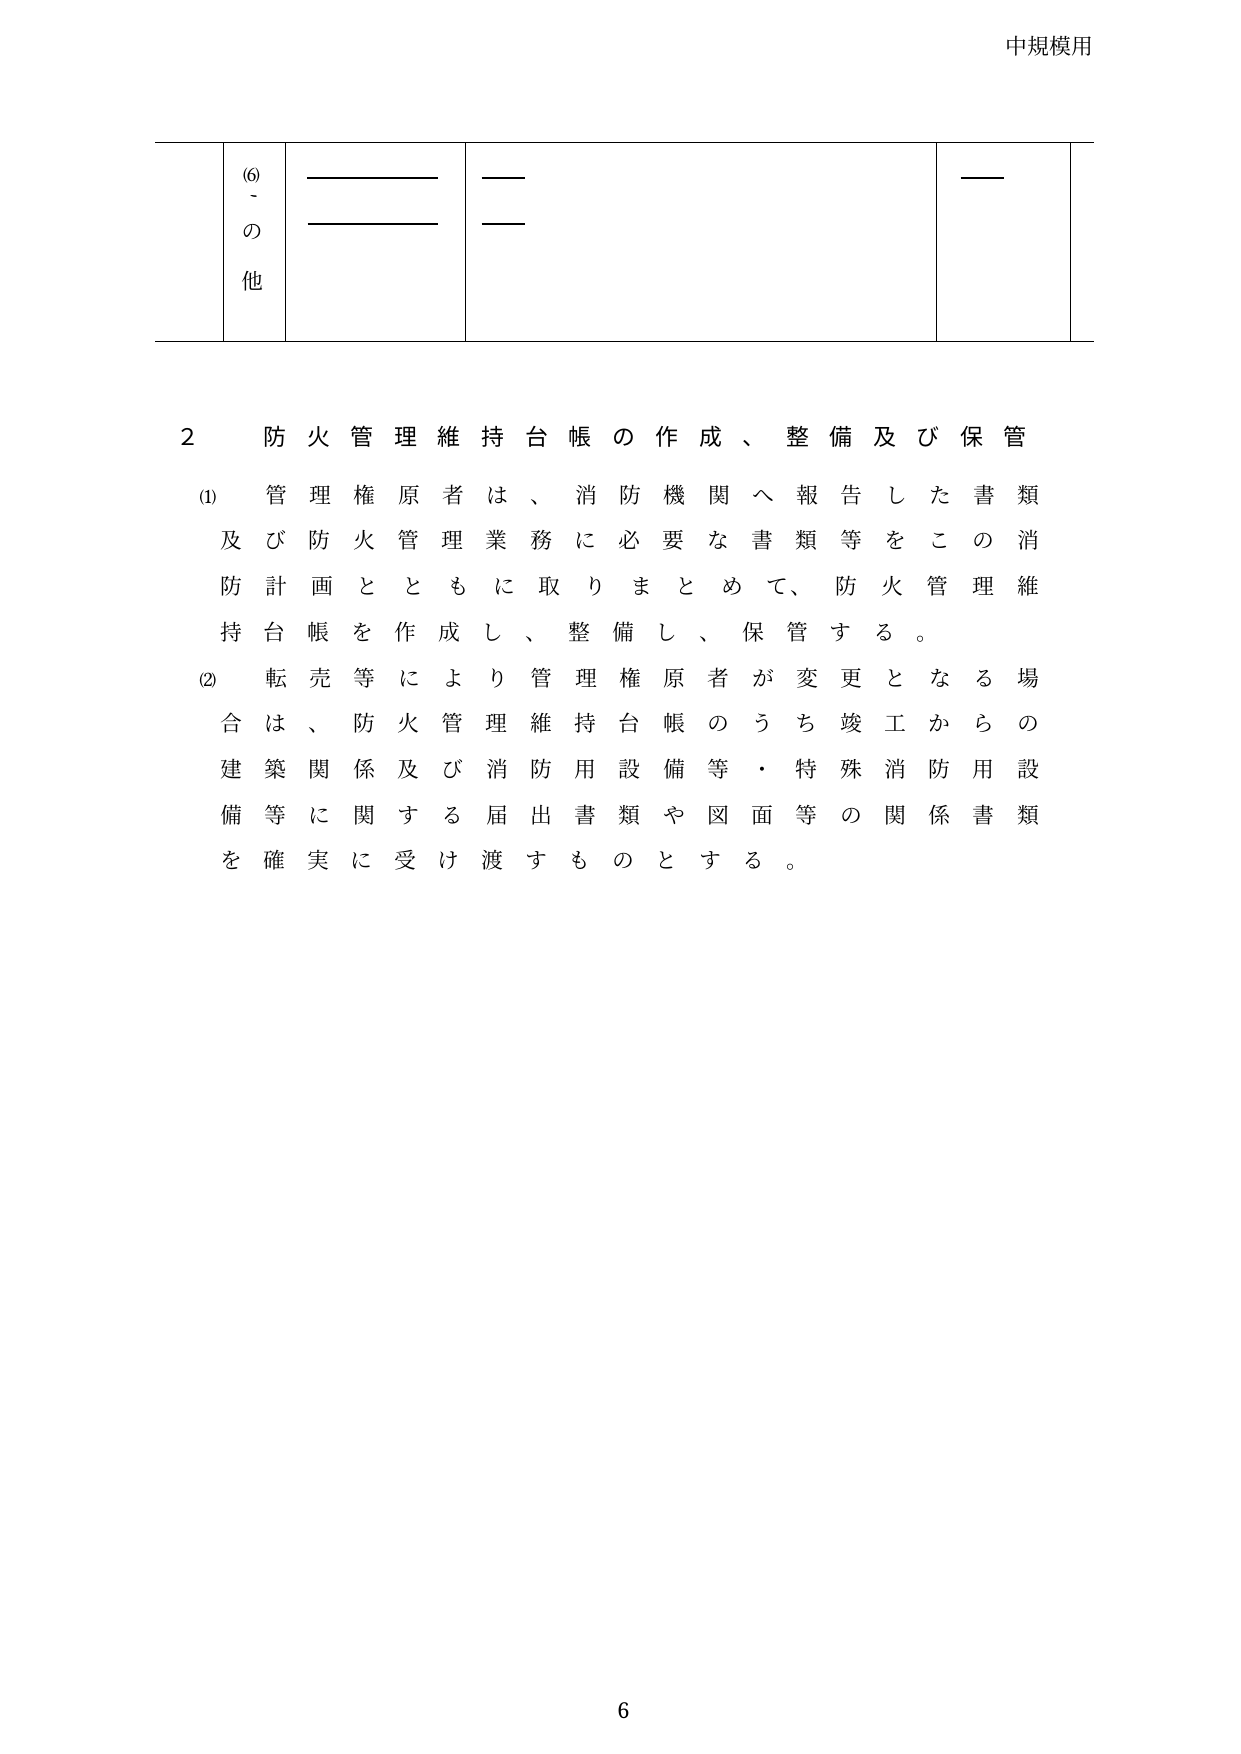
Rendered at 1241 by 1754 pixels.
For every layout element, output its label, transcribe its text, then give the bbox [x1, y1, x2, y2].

table_cell ⑹ [224, 143, 285, 195]
table_cell ２ 防火管理維持台帳の作成、整備及び保管 ⑴ 管理権原者は、消防機関へ報告した書類及び防火管理業務に必要な書類等をこの消防計画とともに取りまとめて、防火管理維持台帳を作成し、整備し、保管する。 ⑵ 転売等により管理権原者が変更となる場合は、防火管理維持台帳のうち竣工からの建築関係及び消防用設備等・特殊消防用設備等に関する届出書類や図面等の関係書類を確実に受け渡すものとする。 [155, 342, 1094, 882]
table_cell その他 [224, 195, 285, 341]
table_cell [937, 143, 1070, 341]
table_cell [466, 143, 936, 341]
table_cell [286, 143, 465, 341]
